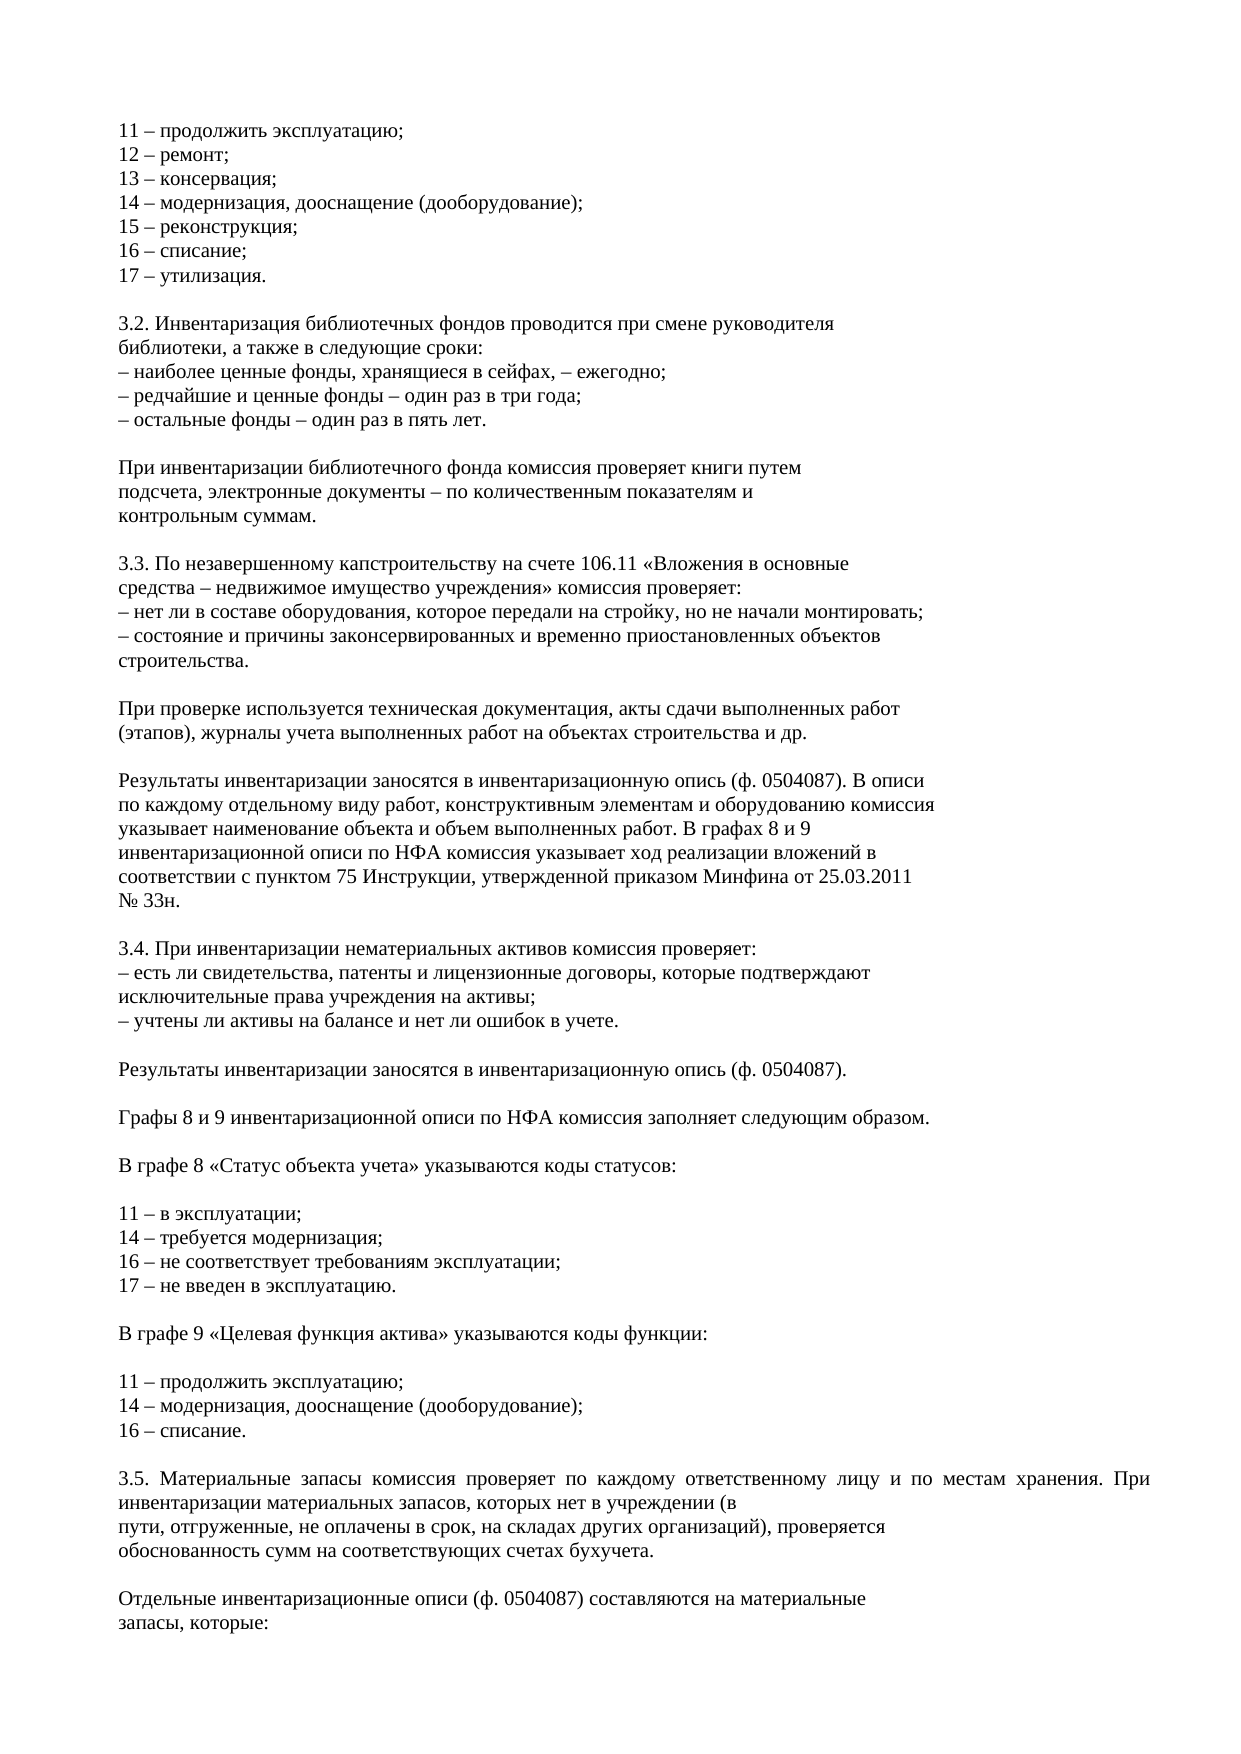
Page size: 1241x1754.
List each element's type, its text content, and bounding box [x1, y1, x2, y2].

text 13 – консервация; [118, 166, 1152, 190]
text библиотеки, а также в следующие сроки: [118, 335, 1152, 359]
text – состояние и причины законсервированных и временно приостановленных объектов [118, 623, 1152, 647]
text контрольным суммам. [118, 503, 1152, 527]
text 3.2. Инвентаризация библиотечных фондов проводится при смене руководителя [118, 311, 1152, 335]
text 3.3. По незавершенному капстроительству на счете 106.11 «Вложения в основные [118, 551, 1152, 575]
text 14 – модернизация, дооснащение (дооборудование); [118, 190, 1152, 214]
text 16 – не соответствует требованиям эксплуатации; [118, 1249, 1152, 1273]
text Отдельные инвентаризационные описи (ф. 0504087) составляются на материальные [118, 1586, 1152, 1610]
text № 33н. [118, 888, 1152, 912]
text соответствии с пунктом 75 Инструкции, утвержденной приказом Минфина от 25.03.2011 [118, 864, 1152, 888]
text 3.5. Материальные запасы комиссия проверяет по каждому ответственному лицу и по местам хранения. При инвентаризации материальных запасов, которых нет в учреждении (в [118, 1466, 1152, 1514]
text 17 – утилизация. [118, 262, 1152, 287]
text При инвентаризации библиотечного фонда комиссия проверяет книги путем [118, 455, 1152, 479]
text – редчайшие и ценные фонды – один раз в три года; [118, 383, 1152, 407]
text исключительные права учреждения на активы; [118, 984, 1152, 1008]
text – нет ли в составе оборудования, которое передали на стройку, но не начали монтировать; [118, 599, 1152, 623]
text 11 – продолжить эксплуатацию; [118, 1369, 1152, 1393]
text указывает наименование объекта и объем выполненных работ. В графах 8 и 9 [118, 816, 1152, 840]
text Результаты инвентаризации заносятся в инвентаризационную опись (ф. 0504087). [118, 1057, 1152, 1081]
text запасы, которые: [118, 1610, 1152, 1634]
text подсчета, электронные документы – по количественным показателям и [118, 479, 1152, 503]
text 3.4. При инвентаризации нематериальных активов комиссия проверяет: [118, 936, 1152, 960]
text 11 – продолжить эксплуатацию; [118, 118, 1152, 142]
text В графе 9 «Целевая функция актива» указываются коды функции: [118, 1321, 1152, 1345]
text (этапов), журналы учета выполненных работ на объектах строительства и др. [118, 720, 1152, 744]
text 12 – ремонт; [118, 142, 1152, 166]
text инвентаризационной описи по НФА комиссия указывает ход реализации вложений в [118, 840, 1152, 864]
text средства – недвижимое имущество учреждения» комиссия проверяет: [118, 575, 1152, 599]
text – остальные фонды – один раз в пять лет. [118, 407, 1152, 431]
text 16 – списание. [118, 1417, 1152, 1442]
text пути, отгруженные, не оплачены в срок, на складах других организаций), проверяется [118, 1514, 1152, 1538]
text строительства. [118, 647, 1152, 672]
text обоснованность сумм на соответствующих счетах бухучета. [118, 1538, 1152, 1562]
text 15 – реконструкция; [118, 214, 1152, 238]
text 11 – в эксплуатации; [118, 1201, 1152, 1225]
text При проверке используется техническая документация, акты сдачи выполненных работ [118, 696, 1152, 720]
text – учтены ли активы на балансе и нет ли ошибок в учете. [118, 1008, 1152, 1032]
text 14 – требуется модернизация; [118, 1225, 1152, 1249]
text В графе 8 «Статус объекта учета» указываются коды статусов: [118, 1153, 1152, 1177]
text – наиболее ценные фонды, хранящиеся в сейфах, – ежегодно; [118, 359, 1152, 383]
text – есть ли свидетельства, патенты и лицензионные договоры, которые подтверждают [118, 960, 1152, 984]
text по каждому отдельному виду работ, конструктивным элементам и оборудованию комиссия [118, 792, 1152, 816]
text Результаты инвентаризации заносятся в инвентаризационную опись (ф. 0504087). В описи [118, 768, 1152, 792]
text 17 – не введен в эксплуатацию. [118, 1273, 1152, 1297]
text Графы 8 и 9 инвентаризационной описи по НФА комиссия заполняет следующим образом. [118, 1105, 1152, 1129]
text 14 – модернизация, дооснащение (дооборудование); [118, 1393, 1152, 1417]
text 16 – списание; [118, 238, 1152, 262]
